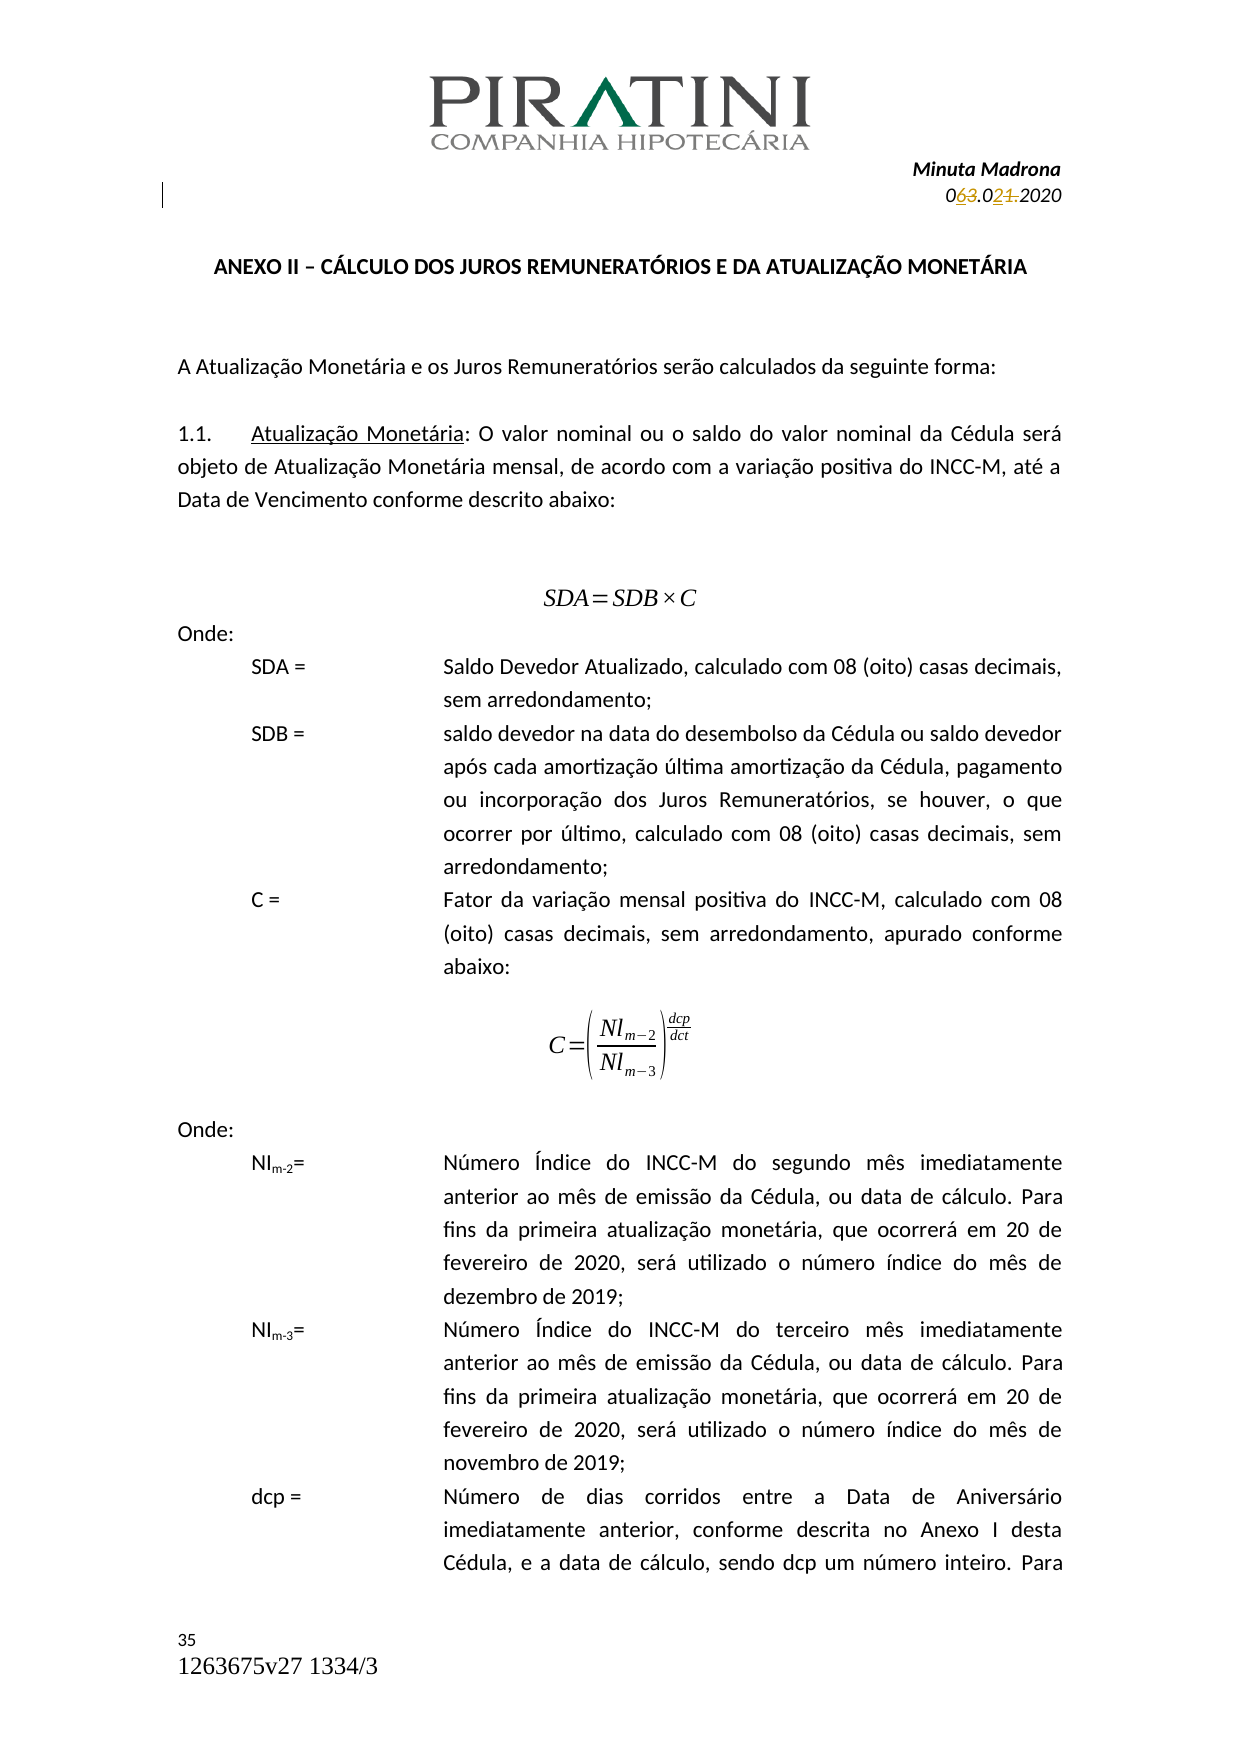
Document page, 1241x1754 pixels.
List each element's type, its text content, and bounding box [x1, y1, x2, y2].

picture [425, 73, 815, 157]
text SDA = Saldo Devedor Atualizado, calculado com 08 (oito) casas decimais, sem arredondamento; [251, 648, 1063, 714]
text SDB = saldo devedor na data do desembolso da Cédula ou saldo devedor após cada amortização última amortização da Cédula, pagamento ou incorporação dos Juros Remuneratórios, se houver, o que ocorrer por último, calculado com 08 (oito) casas decimais, sem arredondamento; [251, 714, 1063, 881]
text ANEXO II – CÁLCULO DOS JUROS REMUNERATÓRIOS E DA ATUALIZAÇÃO MONETÁRIA [177, 248, 1064, 281]
list Atualização Monetária: O valor nominal ou o saldo do valor nominal da Cédula será objeto de Atualização Monetária mensal, de acordo com a variação positiva do INCC-M, até a Data de Vencimento conforme descrito abaixo: [177, 414, 1063, 514]
text Onde: [177, 614, 1063, 648]
text Onde: [177, 1111, 1063, 1144]
text NIm-3= Número Índice do INCC-M do terceiro mês imediatamente anterior ao mês de emissão da Cédula, ou data de cálculo. Para fins da primeira atualização monetária, que ocorrerá em 20 de fevereiro de 2020, será utilizado o número índice do mês de novembro de 2019; [251, 1311, 1063, 1477]
text A Atualização Monetária e os Juros Remuneratórios serão calculados da seguinte forma: [177, 348, 1063, 381]
text NIm-2= Número Índice do INCC-M do segundo mês imediatamente anterior ao mês de emissão da Cédula, ou data de cálculo. Para fins da primeira atualização monetária, que ocorrerá em 20 de fevereiro de 2020, será utilizado o número índice do mês de dezembro de 2019; [251, 1144, 1063, 1311]
text C = Fator da variação mensal positiva do INCC-M, calculado com 08 (oito) casas decimais, sem arredondamento, apurado conforme abaixo: [251, 881, 1063, 981]
